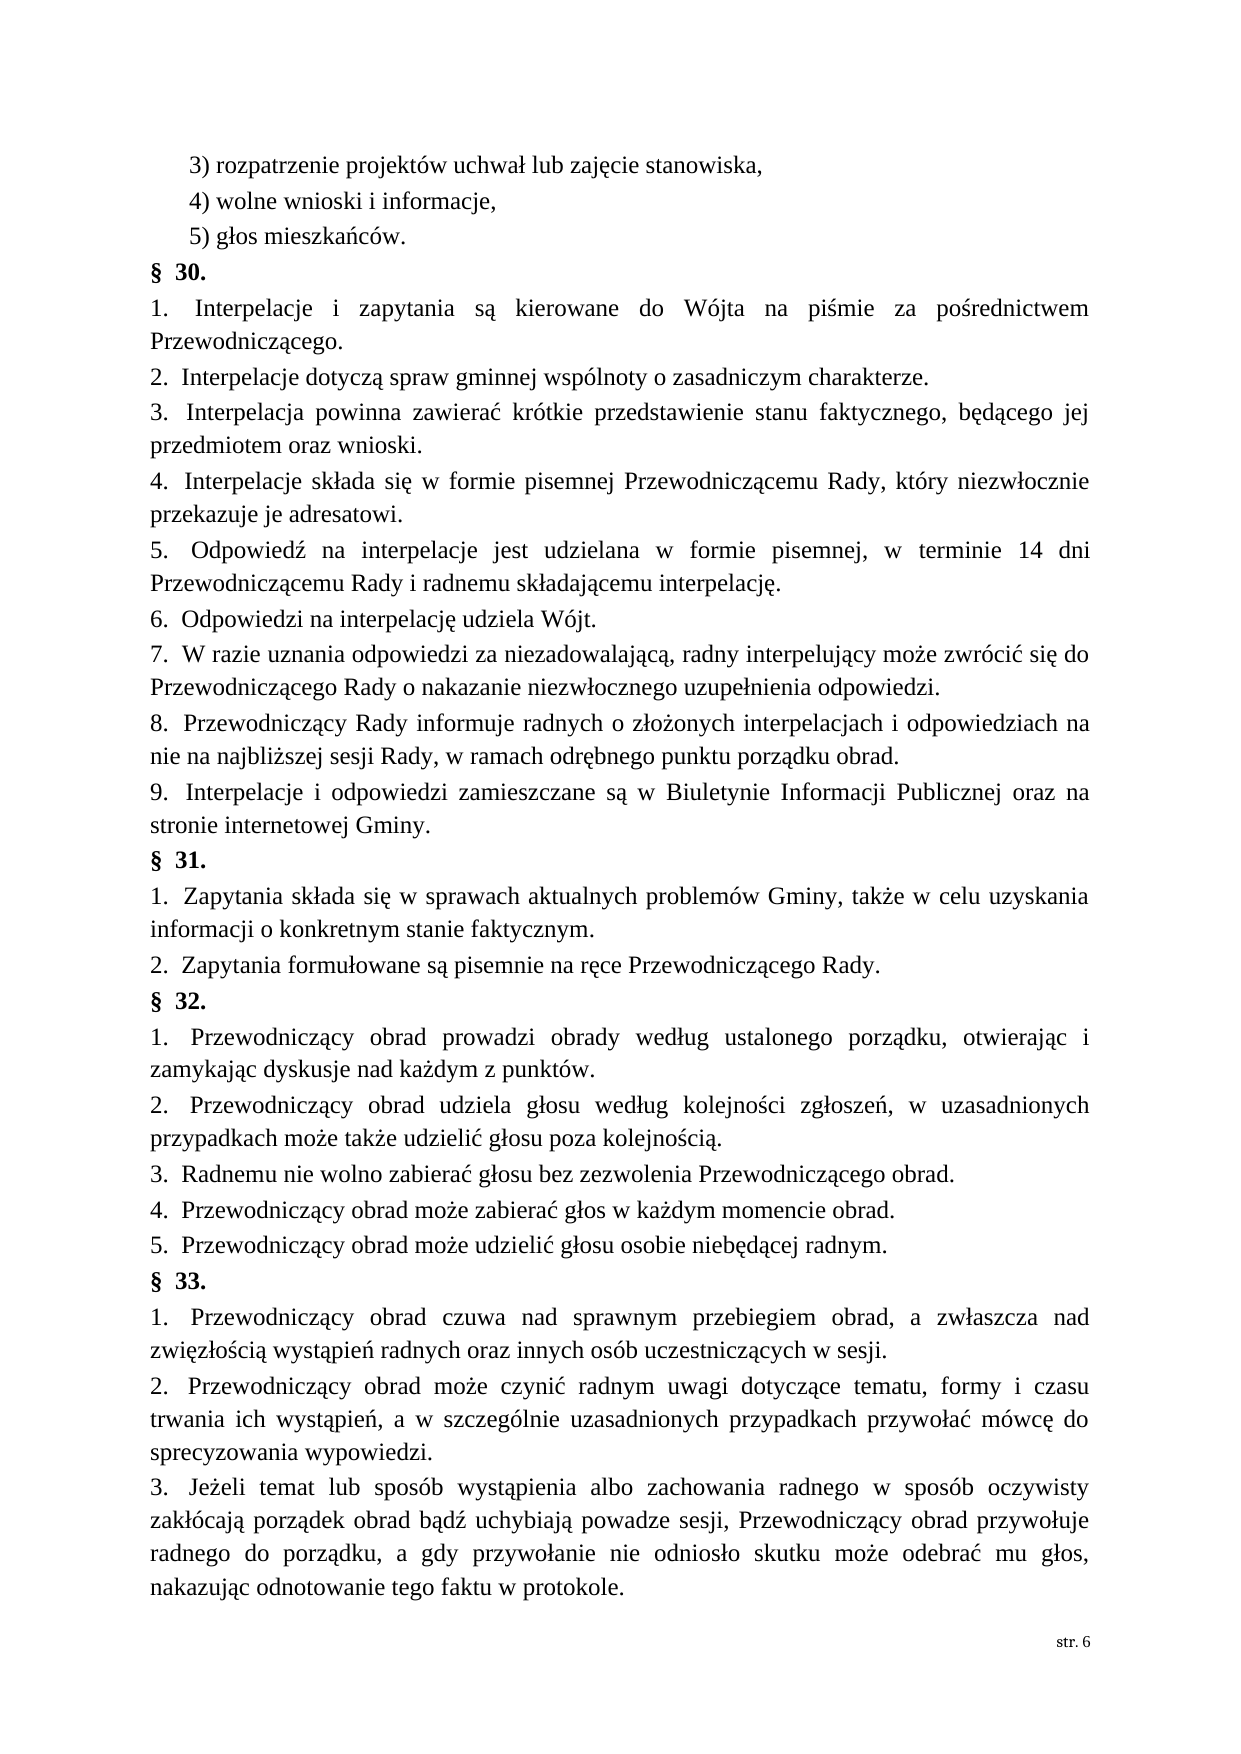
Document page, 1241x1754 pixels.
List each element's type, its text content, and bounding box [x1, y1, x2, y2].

text § 33. [150, 1266, 1090, 1295]
text 1. Przewodniczący obrad prowadzi obrady według ustalonego porządku, otwierając i zamykając dyskusje nad każdym z punktów. [150, 1022, 1090, 1083]
text 8. Przewodniczący Rady informuje radnych o złożonych interpelacjach i odpowiedziach na nie na najbliższej sesji Rady, w ramach odrębnego punktu porządku obrad. [150, 708, 1090, 770]
text 5. Odpowiedź na interpelacje jest udzielana w formie pisemnej, w terminie 14 dni Przewodniczącemu Rady i radnemu składającemu interpelację. [150, 535, 1090, 597]
text 3) rozpatrzenie projektów uchwał lub zajęcie stanowiska, [189, 150, 1090, 179]
text 3. Interpelacja powinna zawierać krótkie przedstawienie stanu faktycznego, będącego jej przedmiotem oraz wnioski. [150, 397, 1090, 459]
text 1. Interpelacje i zapytania są kierowane do Wójta na piśmie za pośrednictwem Przewodniczącego. [150, 293, 1090, 355]
text 6. Odpowiedzi na interpelację udziela Wójt. [150, 604, 1090, 632]
text 5) głos mieszkańców. [189, 221, 1090, 250]
text 2. Zapytania formułowane są pisemnie na ręce Przewodniczącego Rady. [150, 950, 1090, 979]
text 3. Radnemu nie wolno zabierać głosu bez zezwolenia Przewodniczącego obrad. [150, 1159, 1090, 1188]
text 5. Przewodniczący obrad może udzielić głosu osobie niebędącej radnym. [150, 1231, 1090, 1259]
text 3. Jeżeli temat lub sposób wystąpienia albo zachowania radnego w sposób oczywisty zakłócają porządek obrad bądź uchybiają powadze sesji, Przewodniczący obrad przywołuje radnego do porządku, a gdy przywołanie nie odniosło skutku może odebrać mu głos, nakazując odnotowanie tego faktu w protokole. [150, 1472, 1090, 1600]
text 9. Interpelacje i odpowiedzi zamieszczane są w Biuletynie Informacji Publicznej oraz na stronie internetowej Gminy. [150, 777, 1090, 839]
text 4. Interpelacje składa się w formie pisemnej Przewodniczącemu Rady, który niezwłocznie przekazuje je adresatowi. [150, 466, 1090, 528]
text § 31. [150, 846, 1090, 874]
text 4) wolne wnioski i informacje, [189, 186, 1090, 214]
text § 32. [150, 986, 1090, 1014]
text 2. Przewodniczący obrad może czynić radnym uwagi dotyczące tematu, formy i czasu trwania ich wystąpień, a w szczególnie uzasadnionych przypadkach przywołać mówcę do sprecyzowania wypowiedzi. [150, 1371, 1090, 1466]
text 1. Przewodniczący obrad czuwa nad sprawnym przebiegiem obrad, a zwłaszcza nad zwięzłością wystąpień radnych oraz innych osób uczestniczących w sesji. [150, 1302, 1090, 1364]
text 1. Zapytania składa się w sprawach aktualnych problemów Gminy, także w celu uzyskania informacji o konkretnym stanie faktycznym. [150, 881, 1090, 943]
text 7. W razie uznania odpowiedzi za niezadowalającą, radny interpelujący może zwrócić się do Przewodniczącego Rady o nakazanie niezwłocznego uzupełnienia odpowiedzi. [150, 639, 1090, 701]
text § 30. [150, 257, 1090, 286]
text 2. Przewodniczący obrad udziela głosu według kolejności zgłoszeń, w uzasadnionych przypadkach może także udzielić głosu poza kolejnością. [150, 1090, 1090, 1152]
text 2. Interpelacje dotyczą spraw gminnej wspólnoty o zasadniczym charakterze. [150, 362, 1090, 390]
text 4. Przewodniczący obrad może zabierać głos w każdym momencie obrad. [150, 1195, 1090, 1223]
